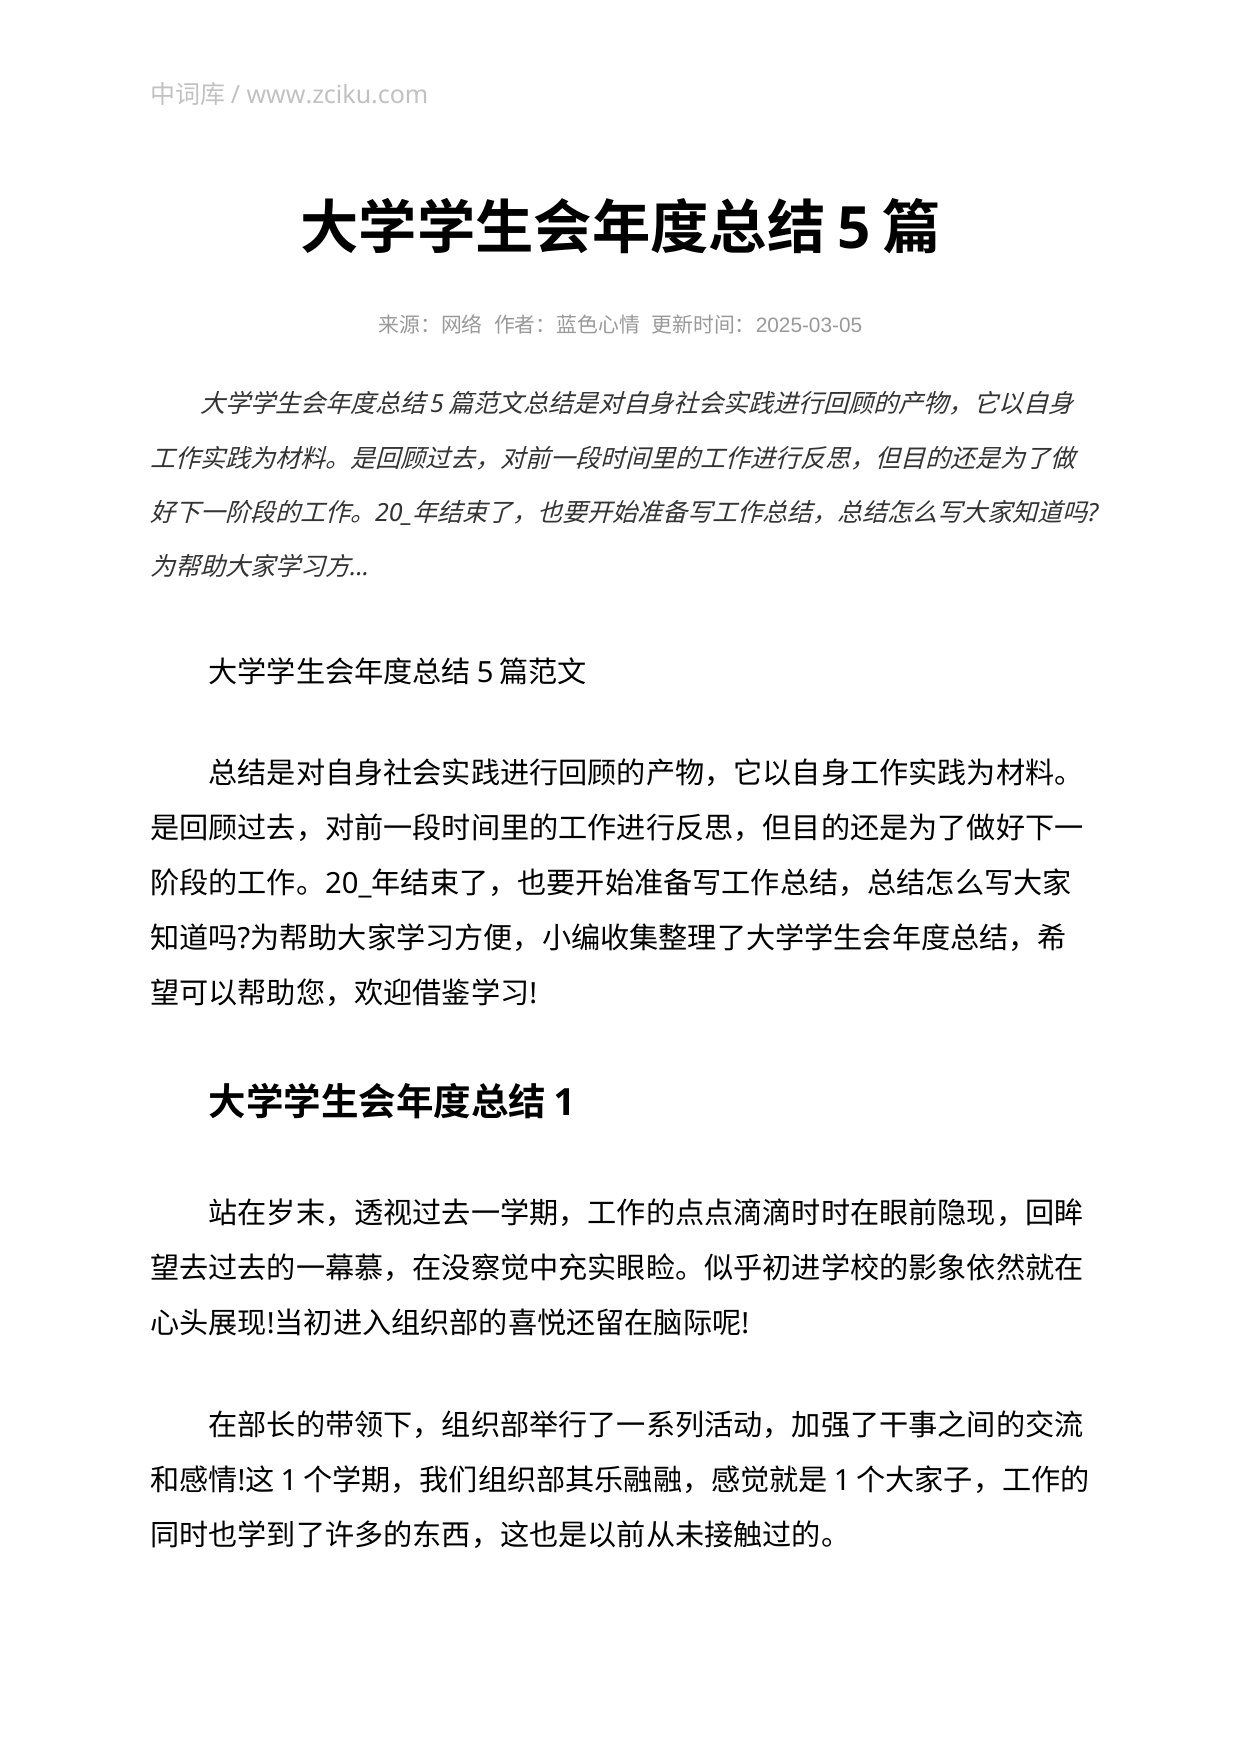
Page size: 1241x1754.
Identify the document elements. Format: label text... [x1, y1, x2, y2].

text 大学学生会年度总结5篇范文总结是对自身社会实践进行回顾的产物，它以自身工作实践为材料。是回顾过去，对前一段时间里的工作进行反思，但目的还是为了做好下一阶段的工作。20_年结束了，也要开始准备写工作总结，总结怎么写大家知道吗?为帮助大家学习方... [150, 384, 1090, 583]
text 大学学生会年度总结5篇范文 [150, 648, 1090, 691]
text 在部长的带领下，组织部举行了一系列活动，加强了干事之间的交流和感情!这1个学期，我们组织部其乐融融，感觉就是1个大家子，工作的同时也学到了许多的东西，这也是以前从未接触过的。 [150, 1401, 1090, 1553]
text 大学学生会年度总结1 [150, 1072, 1090, 1126]
text 站在岁末，透视过去一学期，工作的点点滴滴时时在眼前隐现，回眸望去过去的一幕慕，在没察觉中充实眼睑。似乎初进学校的影象依然就在心头展现!当初进入组织部的喜悦还留在脑际呢! [150, 1189, 1090, 1342]
subtitle 大学学生会年度总结5篇 [150, 181, 1090, 266]
text 来源：网络 作者：蓝色心情 更新时间：2025-03-05 [150, 313, 1090, 337]
text 总结是对自身社会实践进行回顾的产物，它以自身工作实践为材料。是回顾过去，对前一段时间里的工作进行反思，但目的还是为了做好下一阶段的工作。20_年结束了，也要开始准备写工作总结，总结怎么写大家知道吗?为帮助大家学习方便，小编收集整理了大学学生会年度总结，希望可以帮助您，欢迎借鉴学习! [150, 750, 1090, 1012]
